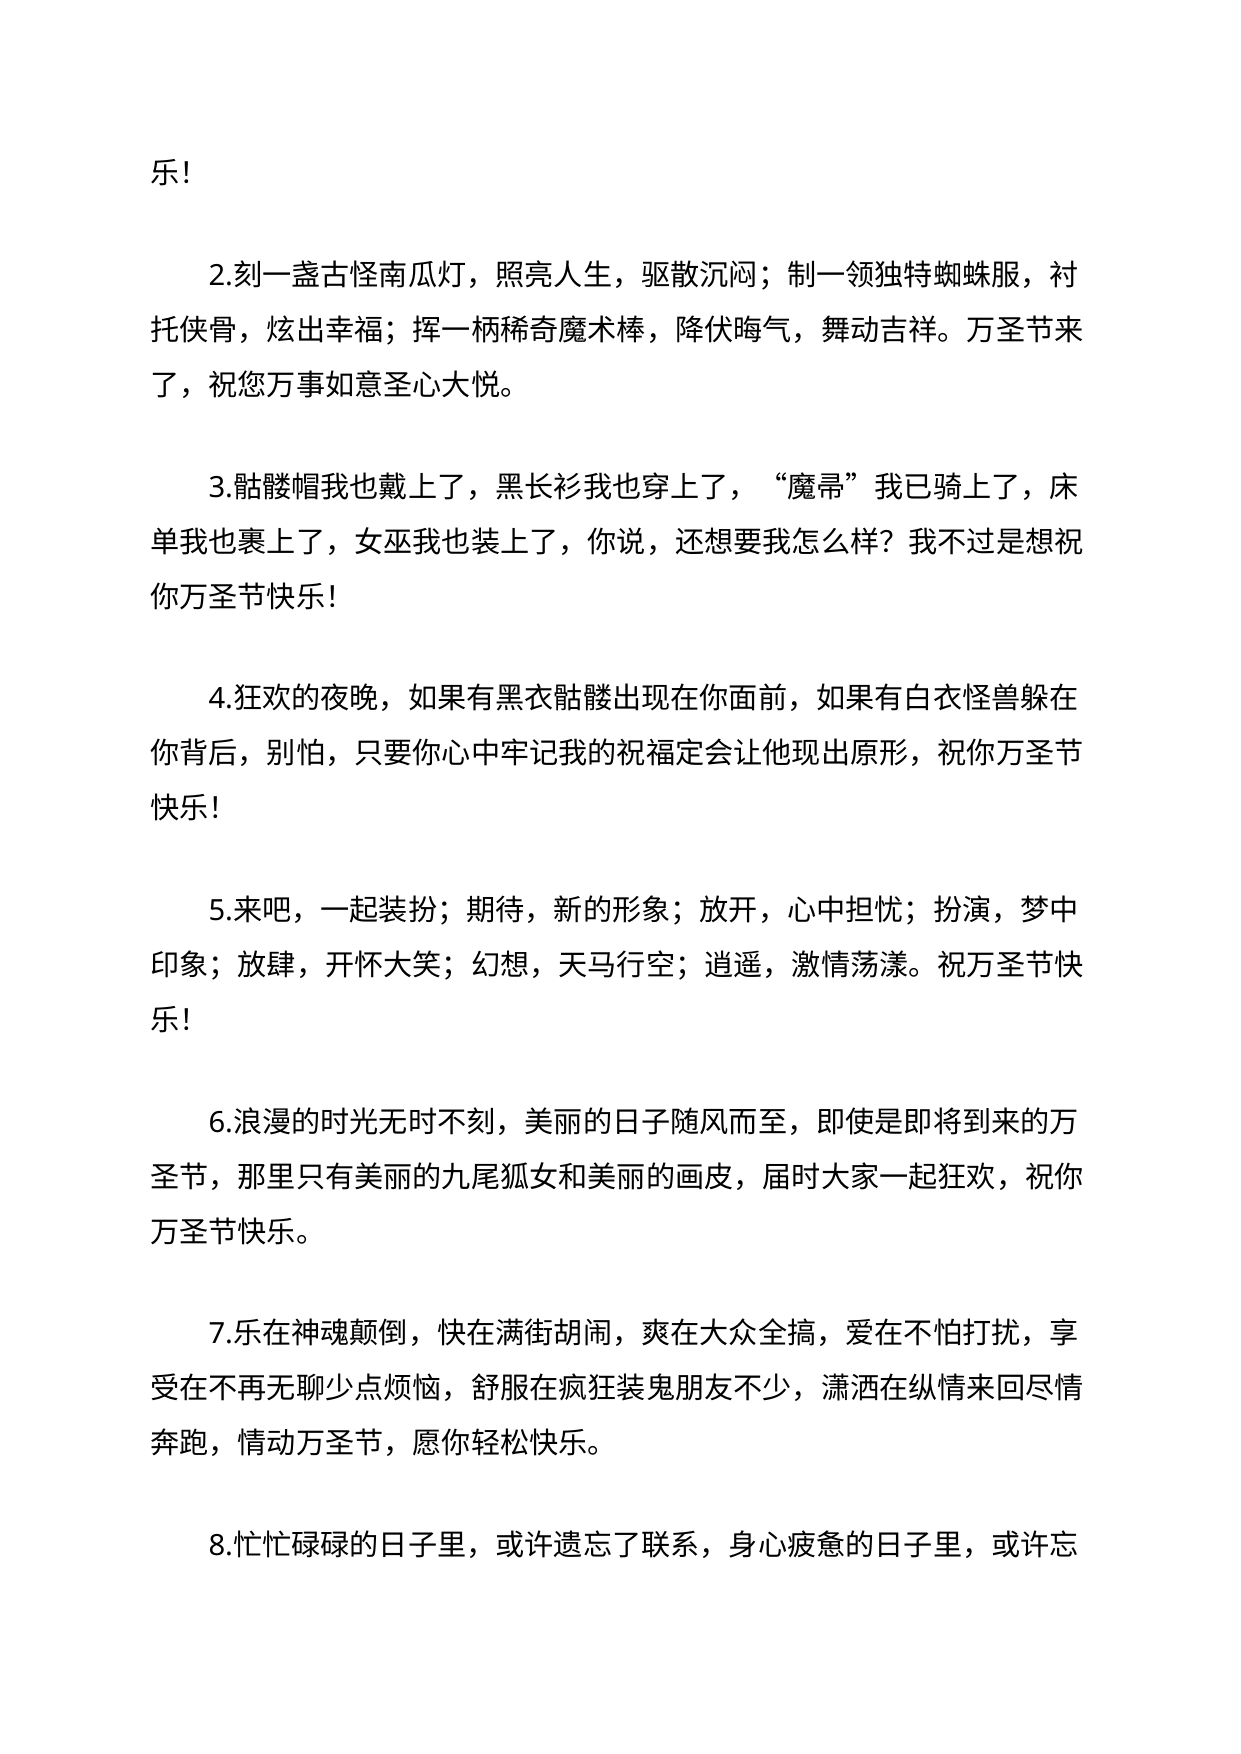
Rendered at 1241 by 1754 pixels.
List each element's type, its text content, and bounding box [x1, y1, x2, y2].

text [150, 150, 1090, 192]
text 4.狂欢的夜晚，如果有黑衣骷髅出现在你面前，如果有白衣怪兽躲在你背后，别怕，只要你心中牢记我的祝福定会让他现出原形，祝你万圣节快乐！ [150, 675, 1090, 827]
text 5.来吧，一起装扮；期待，新的形象；放开，心中担忧；扮演，梦中印象；放肆，开怀大笑；幻想，天马行空；逍遥，激情荡漾。祝万圣节快乐！ [150, 887, 1090, 1039]
text 2.刻一盏古怪南瓜灯，照亮人生，驱散沉闷；制一领独特蜘蛛服，衬托侠骨，炫出幸福；挥一柄稀奇魔术棒，降伏晦气，舞动吉祥。万圣节来了，祝您万事如意圣心大悦。 [150, 252, 1090, 404]
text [150, 1522, 1090, 1564]
text 6.浪漫的时光无时不刻，美丽的日子随风而至，即使是即将到来的万圣节，那里只有美丽的九尾狐女和美丽的画皮，届时大家一起狂欢，祝你万圣节快乐。 [150, 1098, 1090, 1251]
text 3.骷髅帽我也戴上了，黑长衫我也穿上了，“魔帚”我已骑上了，床单我也裹上了，女巫我也装上了，你说，还想要我怎么样？我不过是想祝你万圣节快乐！ [150, 463, 1090, 616]
text 7.乐在神魂颠倒，快在满街胡闹，爽在大众全搞，爱在不怕打扰，享受在不再无聊少点烦恼，舒服在疯狂装鬼朋友不少，潇洒在纵情来回尽情奔跑，情动万圣节，愿你轻松快乐。 [150, 1310, 1090, 1462]
